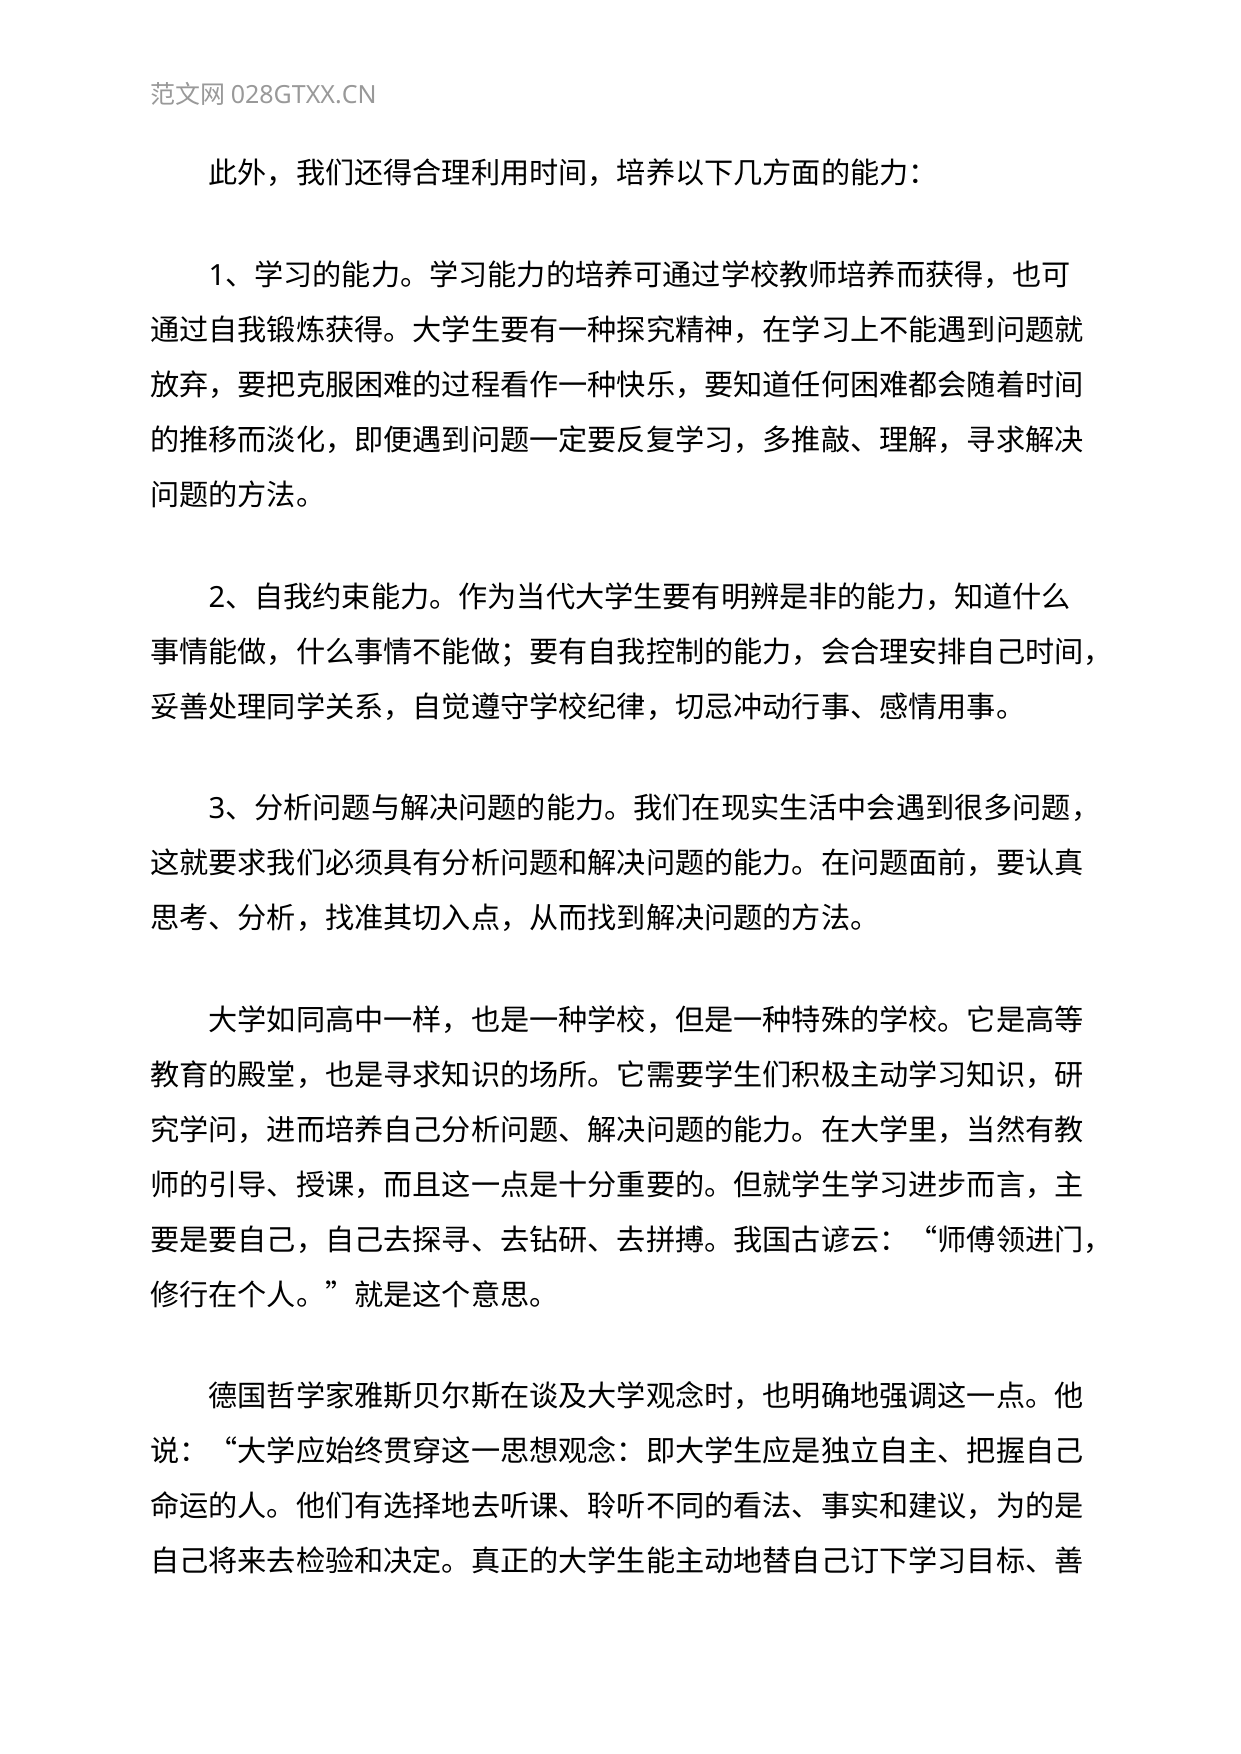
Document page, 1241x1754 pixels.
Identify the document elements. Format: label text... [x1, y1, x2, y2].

text 1、学习的能力。学习能力的培养可通过学校教师培养而获得，也可通过自我锻炼获得。大学生要有一种探究精神，在学习上不能遇到问题就放弃，要把克服困难的过程看作一种快乐，要知道任何困难都会随着时间的推移而淡化，即便遇到问题一定要反复学习，多推敲、理解，寻求解决问题的方法。 [150, 252, 1090, 514]
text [150, 1373, 1090, 1580]
text 2、自我约束能力。作为当代大学生要有明辨是非的能力，知道什么事情能做，什么事情不能做；要有自我控制的能力，会合理安排自己时间，妥善处理同学关系，自觉遵守学校纪律，切忌冲动行事、感情用事。 [150, 573, 1090, 725]
text 3、分析问题与解决问题的能力。我们在现实生活中会遇到很多问题，这就要求我们必须具有分析问题和解决问题的能力。在问题面前，要认真思考、分析，找准其切入点，从而找到解决问题的方法。 [150, 785, 1090, 937]
text 此外，我们还得合理利用时间，培养以下几方面的能力： [150, 150, 1090, 192]
text 大学如同高中一样，也是一种学校，但是一种特殊的学校。它是高等教育的殿堂，也是寻求知识的场所。它需要学生们积极主动学习知识，研究学问，进而培养自己分析问题、解决问题的能力。在大学里，当然有教师的引导、授课，而且这一点是十分重要的。但就学生学习进步而言，主要是要自己，自己去探寻、去钻研、去拼搏。我国古谚云：“师傅领进门，修行在个人。”就是这个意思。 [150, 997, 1090, 1313]
